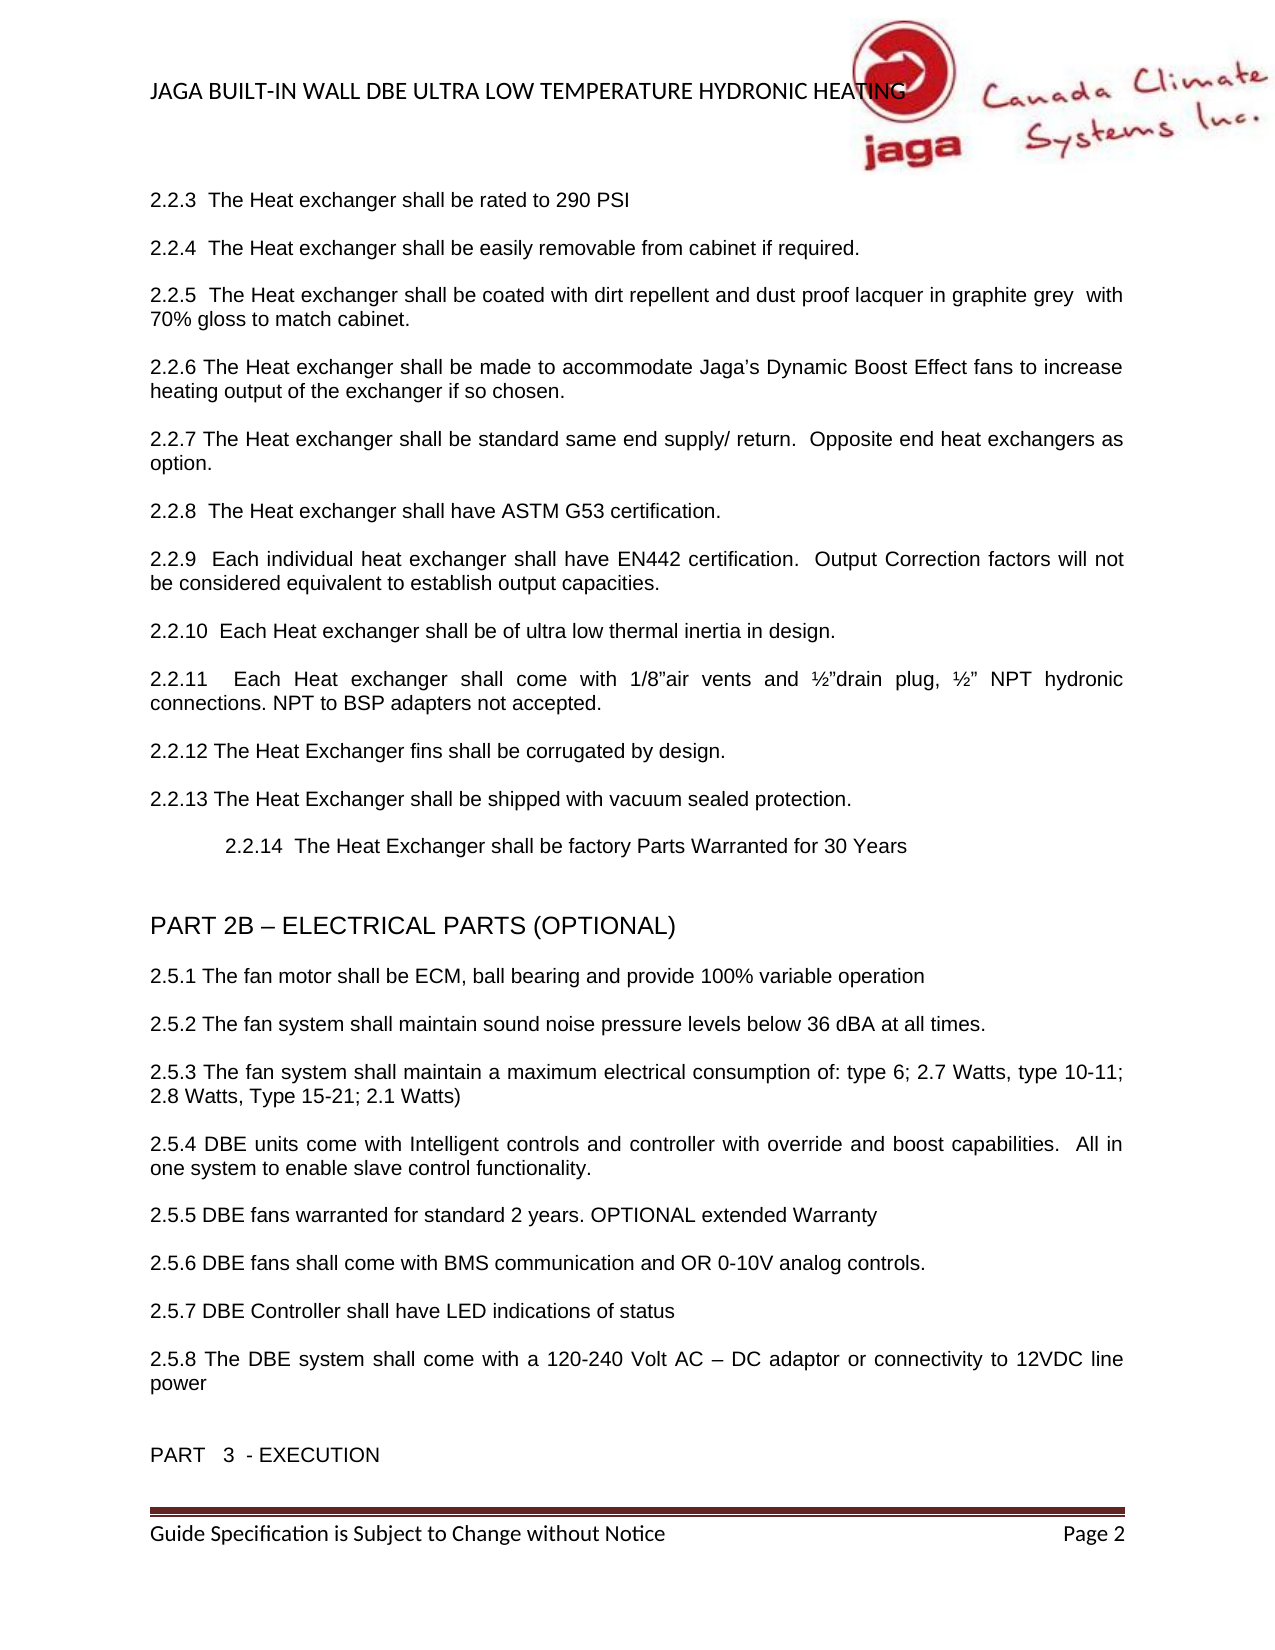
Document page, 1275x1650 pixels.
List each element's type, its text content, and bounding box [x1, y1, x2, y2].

text 2.2.9 Each individual heat exchanger shall have EN442 certification. Output Correction factors will not be considered equivalent to establish output capacities. [150, 547, 1125, 595]
text 2.5.5 DBE fans warranted for standard 2 years. OPTIONAL extended Warranty [150, 1203, 1125, 1227]
text 2.5.1 The fan motor shall be ECM, ball bearing and provide 100% variable operation [150, 964, 1125, 988]
text 2.2.6 The Heat exchanger shall be made to accommodate Jaga’s Dynamic Boost Effect fans to increase heating output of the exchanger if so chosen. [150, 355, 1125, 403]
text 2.2.7 The Heat exchanger shall be standard same end supply/ return. Opposite end heat exchangers as option. [150, 427, 1125, 475]
text 2.2.13 The Heat Exchanger shall be shipped with vacuum sealed protection. [150, 786, 1125, 810]
text 2.5.2 The fan system shall maintain sound noise pressure levels below 36 dBA at all times. [150, 1012, 1125, 1036]
text 2.5.3 The fan system shall maintain a maximum electrical consumption of: type 6; 2.7 Watts, type 10-11; 2.8 Watts, Type 15-21; 2.1 Watts) [150, 1059, 1125, 1107]
text 2.2.11 Each Heat exchanger shall come with 1/8”air vents and ½”drain plug, ½” NPT hydronic connections. NPT to BSP adapters not accepted. [150, 667, 1125, 714]
list 2.2.14 The Heat Exchanger shall be factory Parts Warranted for 30 Years [150, 834, 1125, 858]
text 2.2.4 The Heat exchanger shall be easily removable from cabinet if required. [150, 235, 1125, 259]
text 2.5.4 DBE units come with Intelligent controls and controller with override and boost capabilities. All in one system to enable slave control functionality. [150, 1131, 1125, 1179]
picture [850, 18, 1275, 175]
text PART 3 - EXECUTION [150, 1443, 1125, 1467]
text 2.5.8 The DBE system shall come with a 120-240 Volt AC – DC adaptor or connectivity to 12VDC line power [150, 1347, 1125, 1395]
text 2.2.3 The Heat exchanger shall be rated to 290 PSI [150, 187, 1125, 211]
text 2.2.8 The Heat exchanger shall have ASTM G53 certification. [150, 499, 1125, 523]
text 2.2.12 The Heat Exchanger fins shall be corrugated by design. [150, 738, 1125, 762]
text 2.2.10 Each Heat exchanger shall be of ultra low thermal inertia in design. [150, 619, 1125, 643]
text 2.2.5 The Heat exchanger shall be coated with dirt repellent and dust proof lacquer in graphite grey with 70% gloss to match cabinet. [150, 283, 1125, 331]
text 2.5.6 DBE fans shall come with BMS communication and OR 0-10V analog controls. [150, 1251, 1125, 1275]
text 2.5.7 DBE Controller shall have LED indications of status [150, 1299, 1125, 1323]
text PART 2B – ELECTRICAL PARTS (OPTIONAL) [150, 911, 1125, 940]
